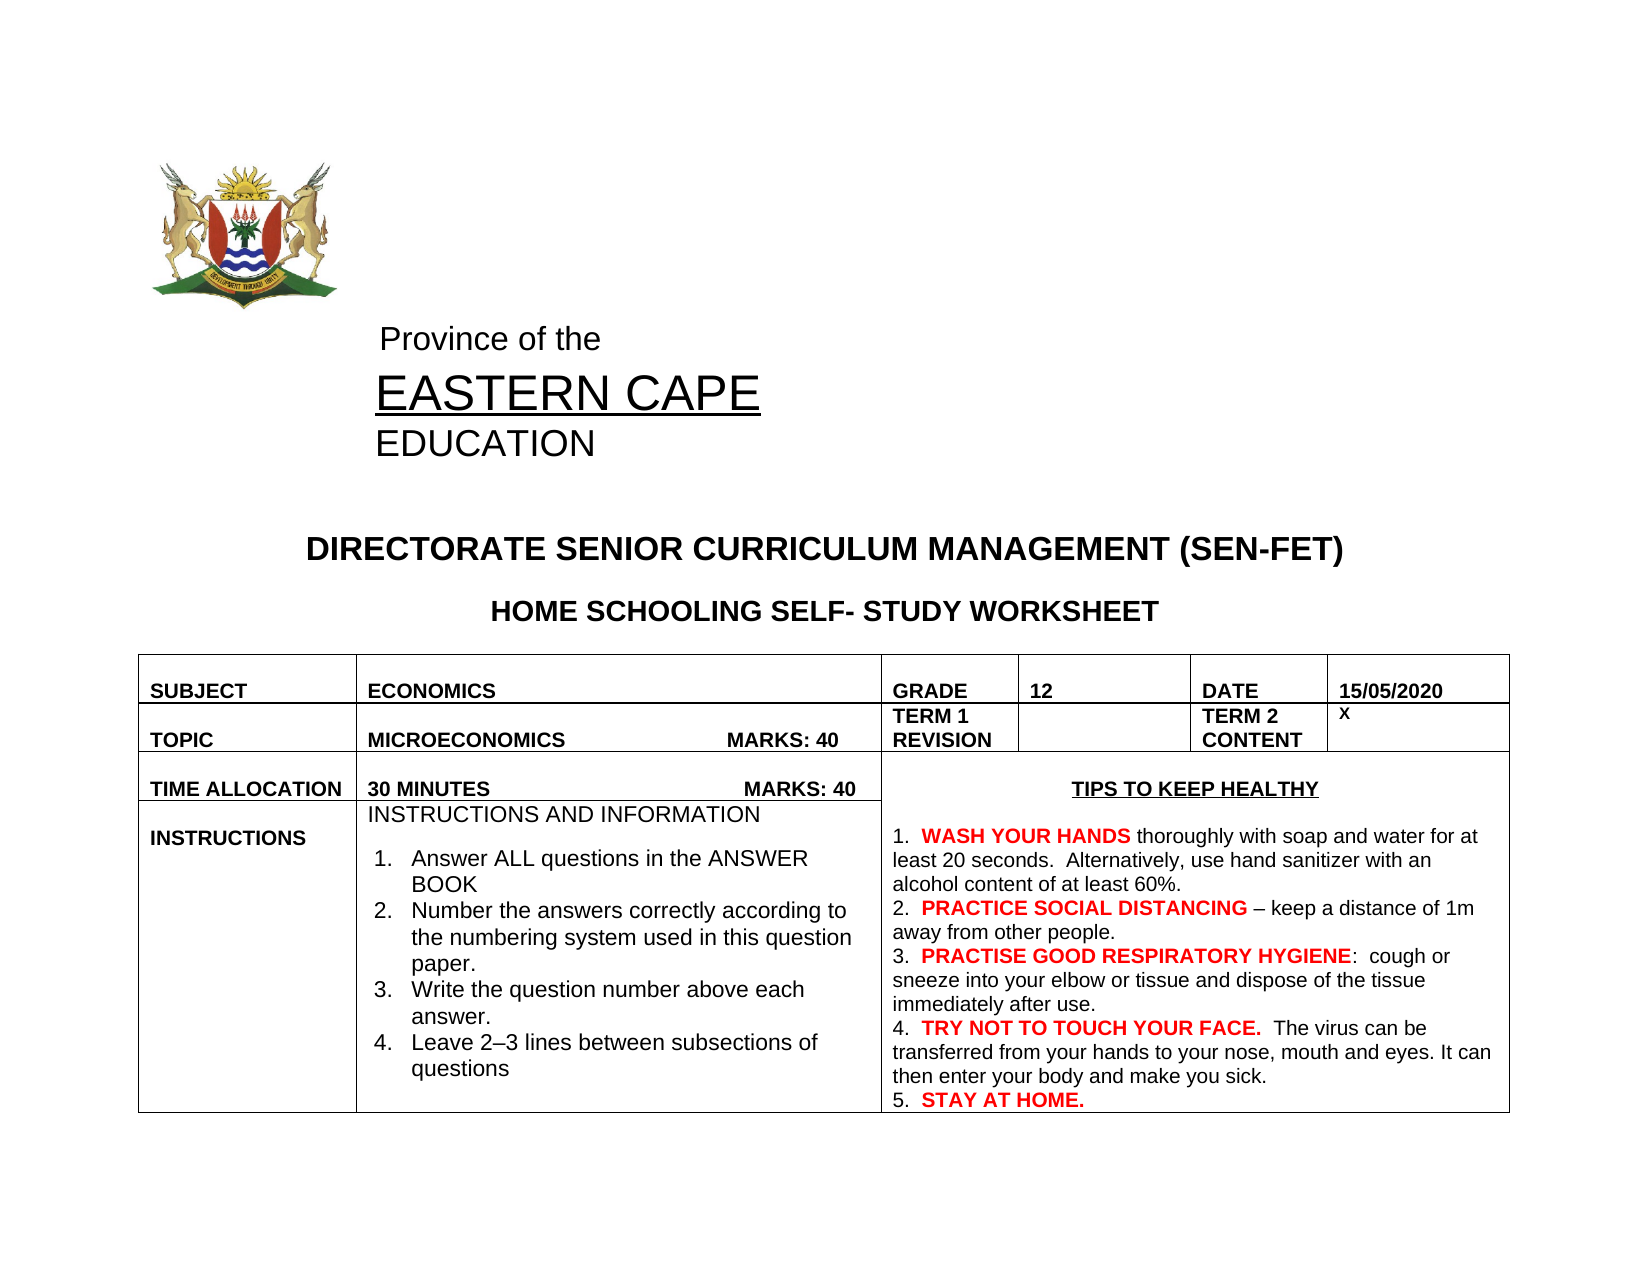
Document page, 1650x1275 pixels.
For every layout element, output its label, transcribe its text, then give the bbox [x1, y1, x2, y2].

table_header 12 [1019, 655, 1190, 702]
table_header SUBJECT [139, 655, 356, 702]
table_header DATE [1191, 655, 1327, 702]
table_cell TOPIC [139, 704, 356, 751]
table_cell MICROECONOMICS MARKS: 40 [357, 704, 881, 751]
table_cell 30 MINUTES MARKS: 40 [357, 752, 881, 800]
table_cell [357, 801, 881, 1112]
table_header ECONOMICS [357, 655, 881, 702]
table_cell [1019, 704, 1190, 751]
table_header GRADE [882, 655, 1018, 702]
table_cell INSTRUCTIONS [139, 801, 356, 1112]
table_cell X [1328, 704, 1509, 751]
text EDUCATION [300, 421, 1500, 464]
text Province of the [150, 150, 1500, 358]
picture [150, 155, 340, 314]
text DIRECTORATE SENIOR CURRICULUM MANAGEMENT (SEN-FET) [150, 529, 1500, 568]
table_cell TIME ALLOCATION [139, 752, 356, 800]
table_cell TERM 2 CONTENT [1191, 704, 1327, 751]
text EASTERN CAPE [300, 363, 1500, 421]
text HOME SCHOOLING SELF- STUDY WORKSHEET [150, 594, 1500, 628]
table_cell TIPS TO KEEP HEALTHY 1. WASH YOUR HANDS thoroughly with soap and water for at least 20 seconds. Alternatively, use hand sanitizer with an alcohol content of at least 60%. 2. PRACTICE SOCIAL DISTANCING – keep a distance of 1m away from other people. 3. PRACTISE GOOD RESPIRATORY HYGIENE: cough or sneeze into your elbow or tissue and dispose of the tissue immediately after use. 4. TRY NOT TO TOUCH YOUR FACE. The virus can be transferred from your hands to your nose, mouth and eyes. It can then enter your body and make you sick. 5. STAY AT HOME. [882, 752, 1509, 1112]
table_header 15/05/2020 [1328, 655, 1509, 702]
table_cell TERM 1 REVISION [882, 704, 1018, 751]
